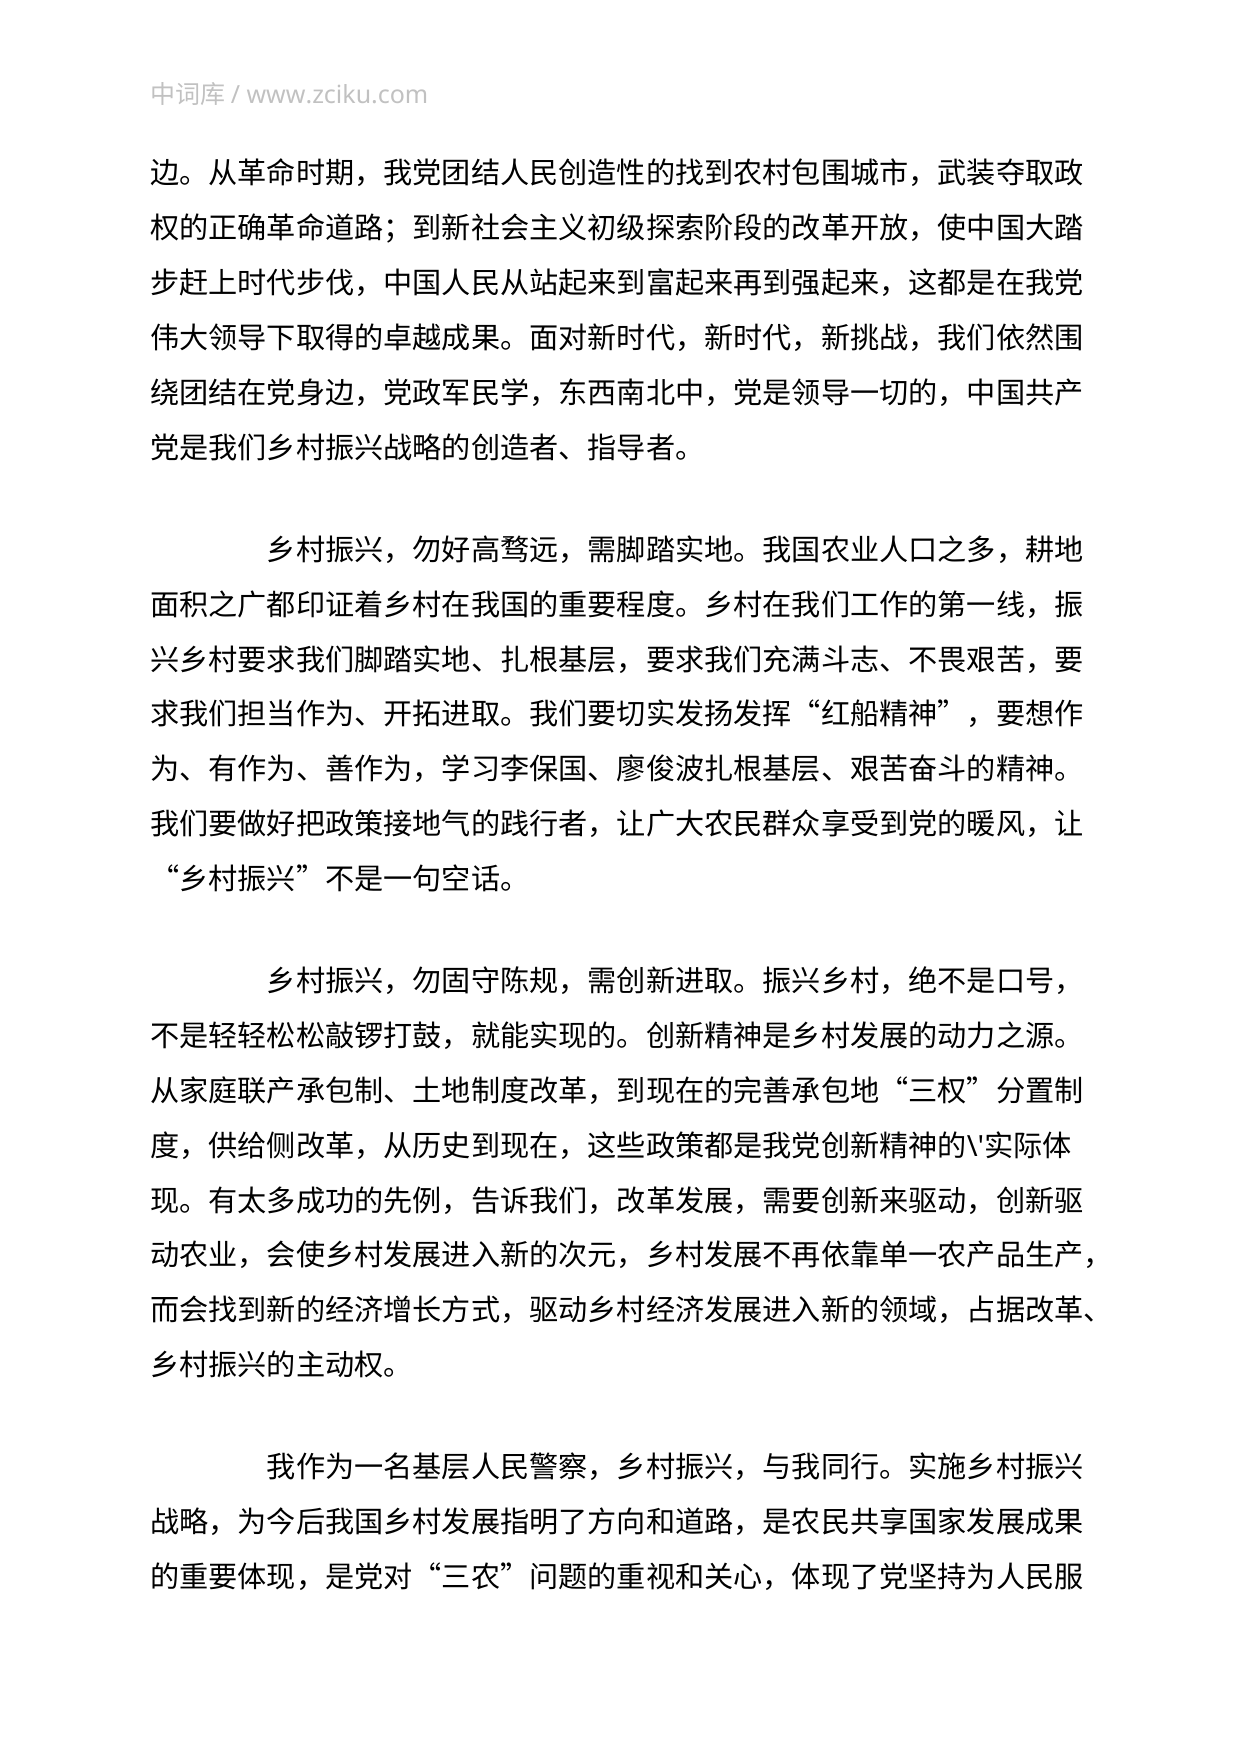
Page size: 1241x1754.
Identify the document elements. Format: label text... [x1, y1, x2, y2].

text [150, 1443, 1090, 1596]
text 乡村振兴，勿固守陈规，需创新进取。振兴乡村，绝不是口号，不是轻轻松松敲锣打鼓，就能实现的。创新精神是乡村发展的动力之源。从家庭联产承包制、土地制度改革，到现在的完善承包地“三权”分置制度，供给侧改革，从历史到现在，这些政策都是我党创新精神的\'实际体现。有太多成功的先例，告诉我们，改革发展，需要创新来驱动，创新驱动农业，会使乡村发展进入新的次元，乡村发展不再依靠单一农产品生产，而会找到新的经济增长方式，驱动乡村经济发展进入新的领域，占据改革、乡村振兴的主动权。 [150, 957, 1090, 1384]
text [150, 150, 1090, 467]
text 乡村振兴，勿好高骛远，需脚踏实地。我国农业人口之多，耕地面积之广都印证着乡村在我国的重要程度。乡村在我们工作的第一线，振兴乡村要求我们脚踏实地、扎根基层，要求我们充满斗志、不畏艰苦，要求我们担当作为、开拓进取。我们要切实发扬发挥“红船精神”，要想作为、有作为、善作为，学习李保国、廖俊波扎根基层、艰苦奋斗的精神。我们要做好把政策接地气的践行者，让广大农民群众享受到党的暖风，让“乡村振兴”不是一句空话。 [150, 526, 1090, 898]
